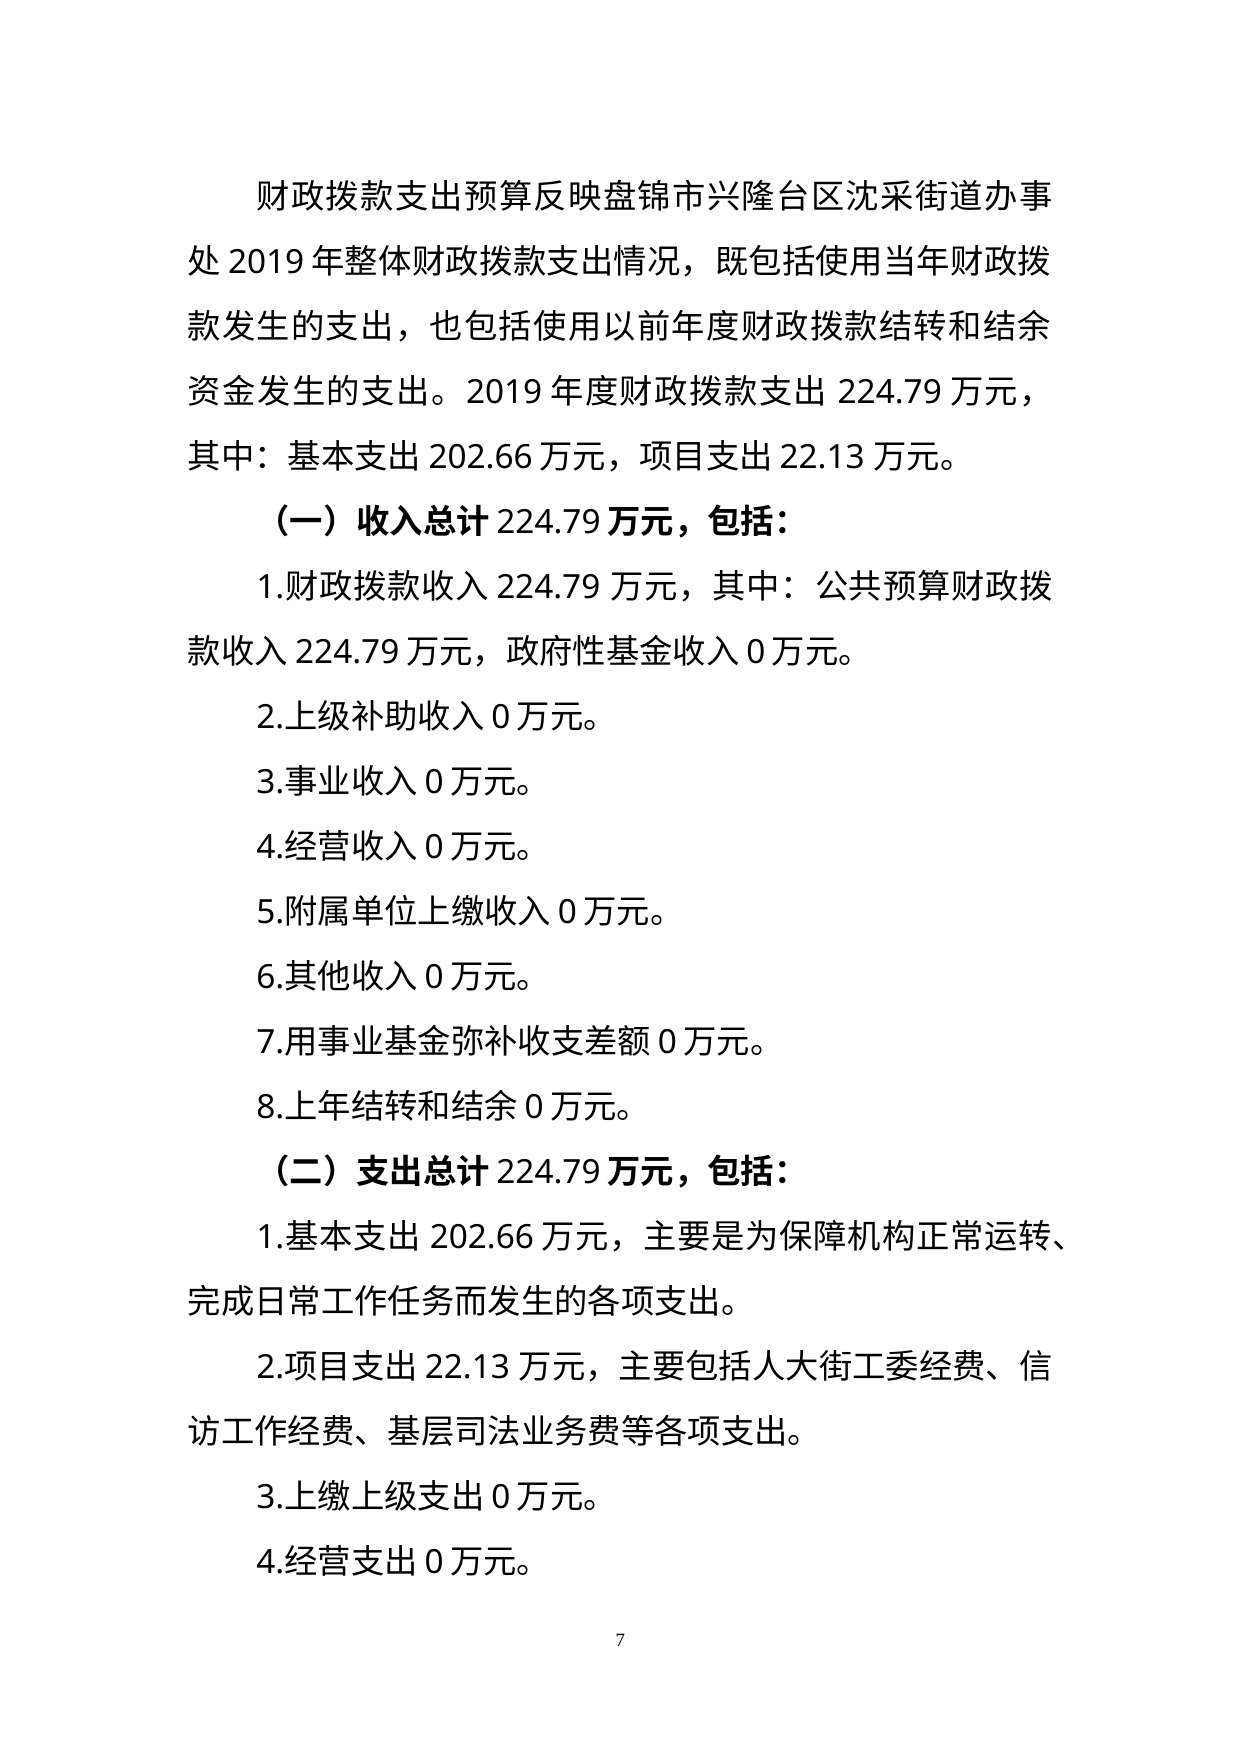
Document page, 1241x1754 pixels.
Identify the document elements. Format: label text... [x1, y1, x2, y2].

text 3.上缴上级支出0万元。 [187, 1462, 1053, 1527]
text 6.其他收入0万元。 [187, 942, 1053, 1007]
text 财政拨款支出预算反映盘锦市兴隆台区沈采街道办事处2019年整体财政拨款支出情况，既包括使用当年财政拨款发生的支出，也包括使用以前年度财政拨款结转和结余资金发生的支出。2019年度财政拨款支出 224.79万元，其中：基本支出 202.66万元，项目支出22.13 万元。 [187, 162, 1053, 487]
text 2.上级补助收入0万元。 [187, 682, 1053, 747]
text 3.事业收入0万元。 [187, 747, 1053, 812]
text 4.经营支出0万元。 [187, 1527, 1053, 1592]
text 5.附属单位上缴收入0万元。 [187, 877, 1053, 942]
text 4.经营收入0万元。 [187, 812, 1053, 877]
text 1.财政拨款收入224.79 万元，其中：公共预算财政拨款收入 224.79万元，政府性基金收入0万元。 [187, 552, 1053, 682]
text 1.基本支出 202.66万元，主要是为保障机构正常运转、完成日常工作任务而发生的各项支出。 [187, 1202, 1053, 1332]
text 2.项目支出22.13 万元，主要包括人大街工委经费、信访工作经费、基层司法业务费等各项支出。 [187, 1332, 1053, 1462]
text （二）支出总计224.79万元，包括： [187, 1137, 1053, 1202]
text 8.上年结转和结余0万元。 [187, 1072, 1053, 1137]
text 7.用事业基金弥补收支差额0万元。 [187, 1007, 1053, 1072]
text （一）收入总计224.79万元，包括： [187, 487, 1053, 552]
